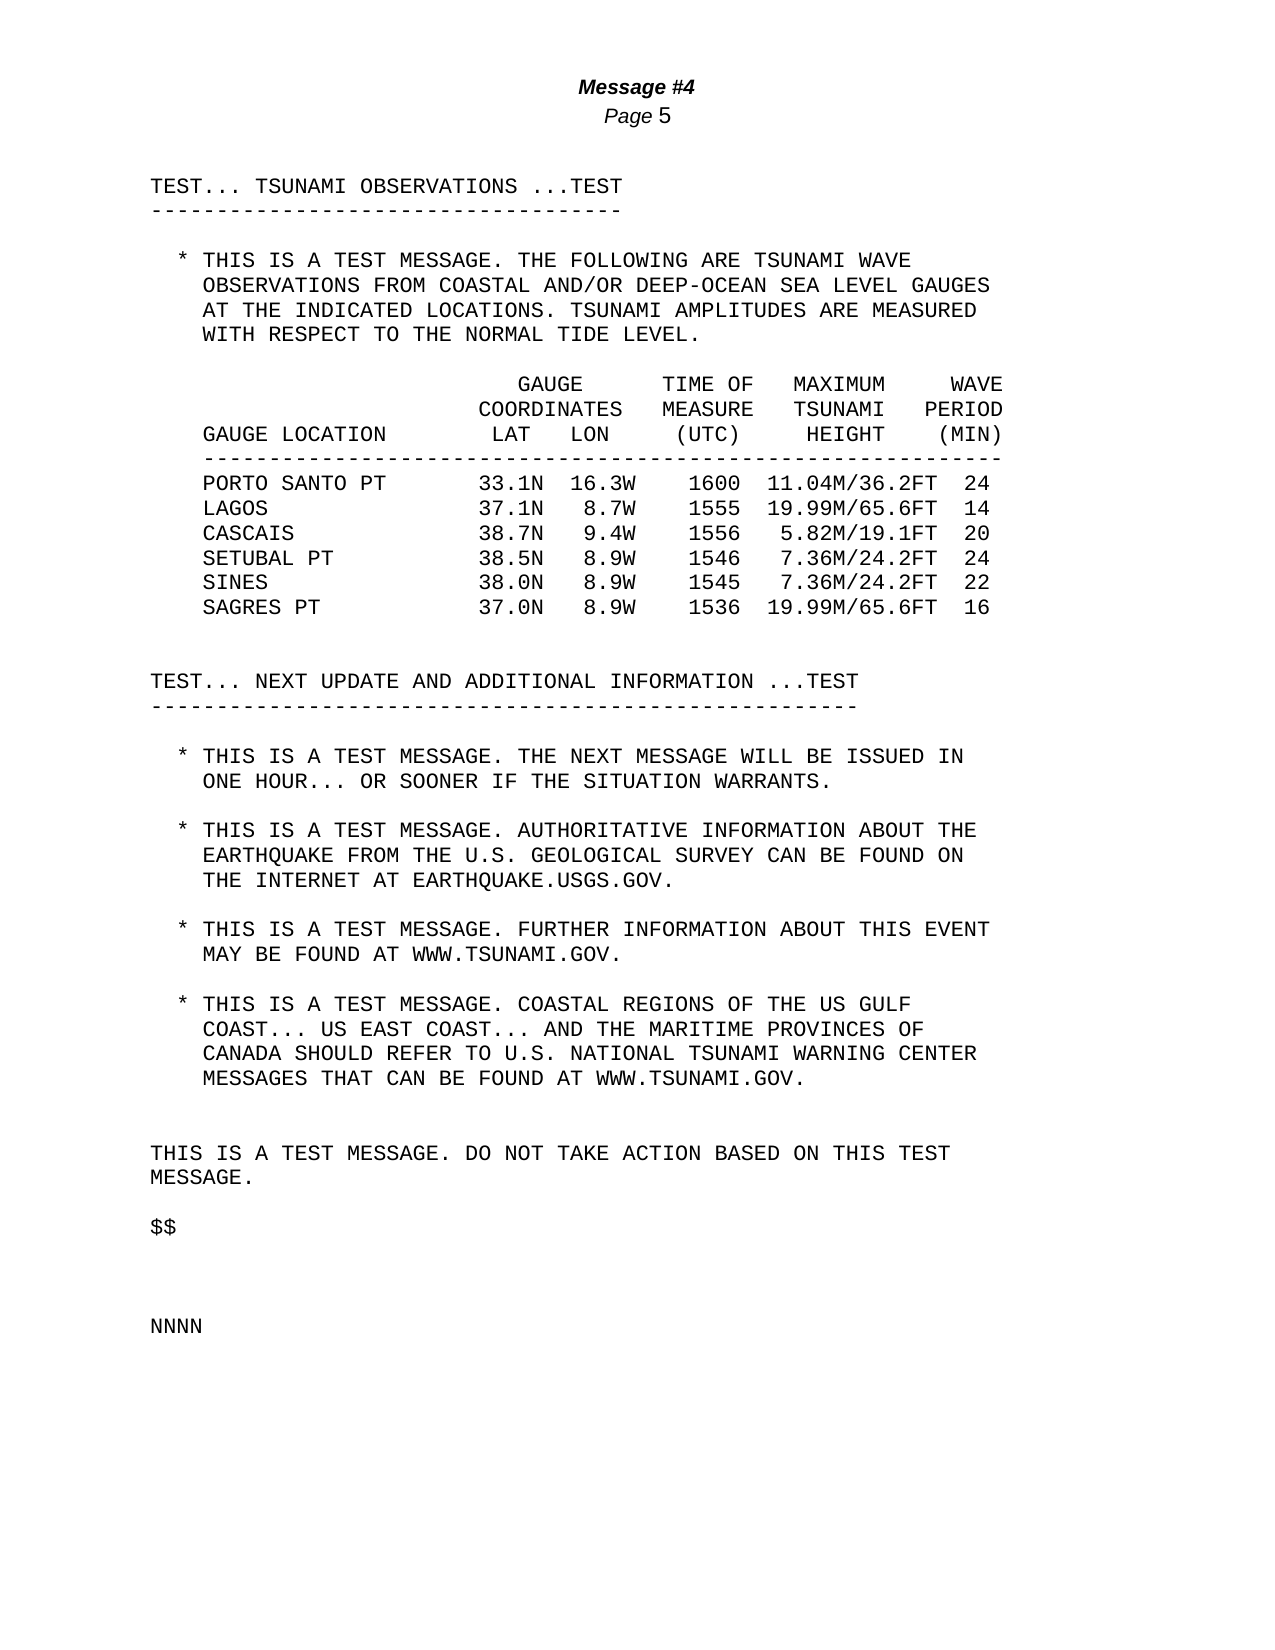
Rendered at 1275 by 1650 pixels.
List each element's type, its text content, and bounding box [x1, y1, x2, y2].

text MESSAGES THAT CAN BE FOUND AT WWW.TSUNAMI.GOV. [150, 1067, 1125, 1092]
text * THIS IS A TEST MESSAGE. FURTHER INFORMATION ABOUT THIS EVENT [150, 918, 1125, 943]
text PORTO SANTO PT 33.1N 16.3W 1600 11.04M/36.2FT 24 [150, 472, 1125, 497]
text COAST... US EAST COAST... AND THE MARITIME PROVINCES OF [150, 1018, 1125, 1042]
text $$ [150, 1216, 1125, 1241]
text LAGOS 37.1N 8.7W 1555 19.99M/65.6FT 14 [150, 497, 1125, 522]
text CANADA SHOULD REFER TO U.S. NATIONAL TSUNAMI WARNING CENTER [150, 1042, 1125, 1067]
text MAY BE FOUND AT WWW.TSUNAMI.GOV. [150, 943, 1125, 968]
text * THIS IS A TEST MESSAGE. THE FOLLOWING ARE TSUNAMI WAVE [150, 249, 1125, 274]
text WITH RESPECT TO THE NORMAL TIDE LEVEL. [150, 323, 1125, 348]
text MESSAGE. [150, 1166, 1125, 1191]
text SINES 38.0N 8.9W 1545 7.36M/24.2FT 22 [150, 571, 1125, 596]
text GAUGE TIME OF MAXIMUM WAVE [150, 373, 1125, 398]
text * THIS IS A TEST MESSAGE. THE NEXT MESSAGE WILL BE ISSUED IN [150, 745, 1125, 770]
text ------------------------------------ [150, 199, 1125, 224]
text TEST... NEXT UPDATE AND ADDITIONAL INFORMATION ...TEST [150, 671, 1125, 695]
text ONE HOUR... OR SOONER IF THE SITUATION WARRANTS. [150, 770, 1125, 794]
text ------------------------------------------------------------- [150, 447, 1125, 472]
text * THIS IS A TEST MESSAGE. COASTAL REGIONS OF THE US GULF [150, 993, 1125, 1018]
text GAUGE LOCATION LAT LON (UTC) HEIGHT (MIN) [150, 423, 1125, 447]
text THE INTERNET AT EARTHQUAKE.USGS.GOV. [150, 869, 1125, 894]
text AT THE INDICATED LOCATIONS. TSUNAMI AMPLITUDES ARE MEASURED [150, 299, 1125, 323]
text SAGRES PT 37.0N 8.9W 1536 19.99M/65.6FT 16 [150, 596, 1125, 621]
text ------------------------------------------------------ [150, 695, 1125, 720]
text NNNN [150, 1315, 1125, 1340]
text * THIS IS A TEST MESSAGE. AUTHORITATIVE INFORMATION ABOUT THE [150, 819, 1125, 844]
text THIS IS A TEST MESSAGE. DO NOT TAKE ACTION BASED ON THIS TEST [150, 1142, 1125, 1166]
text EARTHQUAKE FROM THE U.S. GEOLOGICAL SURVEY CAN BE FOUND ON [150, 844, 1125, 869]
text CASCAIS 38.7N 9.4W 1556 5.82M/19.1FT 20 [150, 522, 1125, 547]
text TEST... TSUNAMI OBSERVATIONS ...TEST [150, 175, 1125, 199]
text OBSERVATIONS FROM COASTAL AND/OR DEEP-OCEAN SEA LEVEL GAUGES [150, 274, 1125, 299]
text COORDINATES MEASURE TSUNAMI PERIOD [150, 398, 1125, 423]
text SETUBAL PT 38.5N 8.9W 1546 7.36M/24.2FT 24 [150, 547, 1125, 571]
